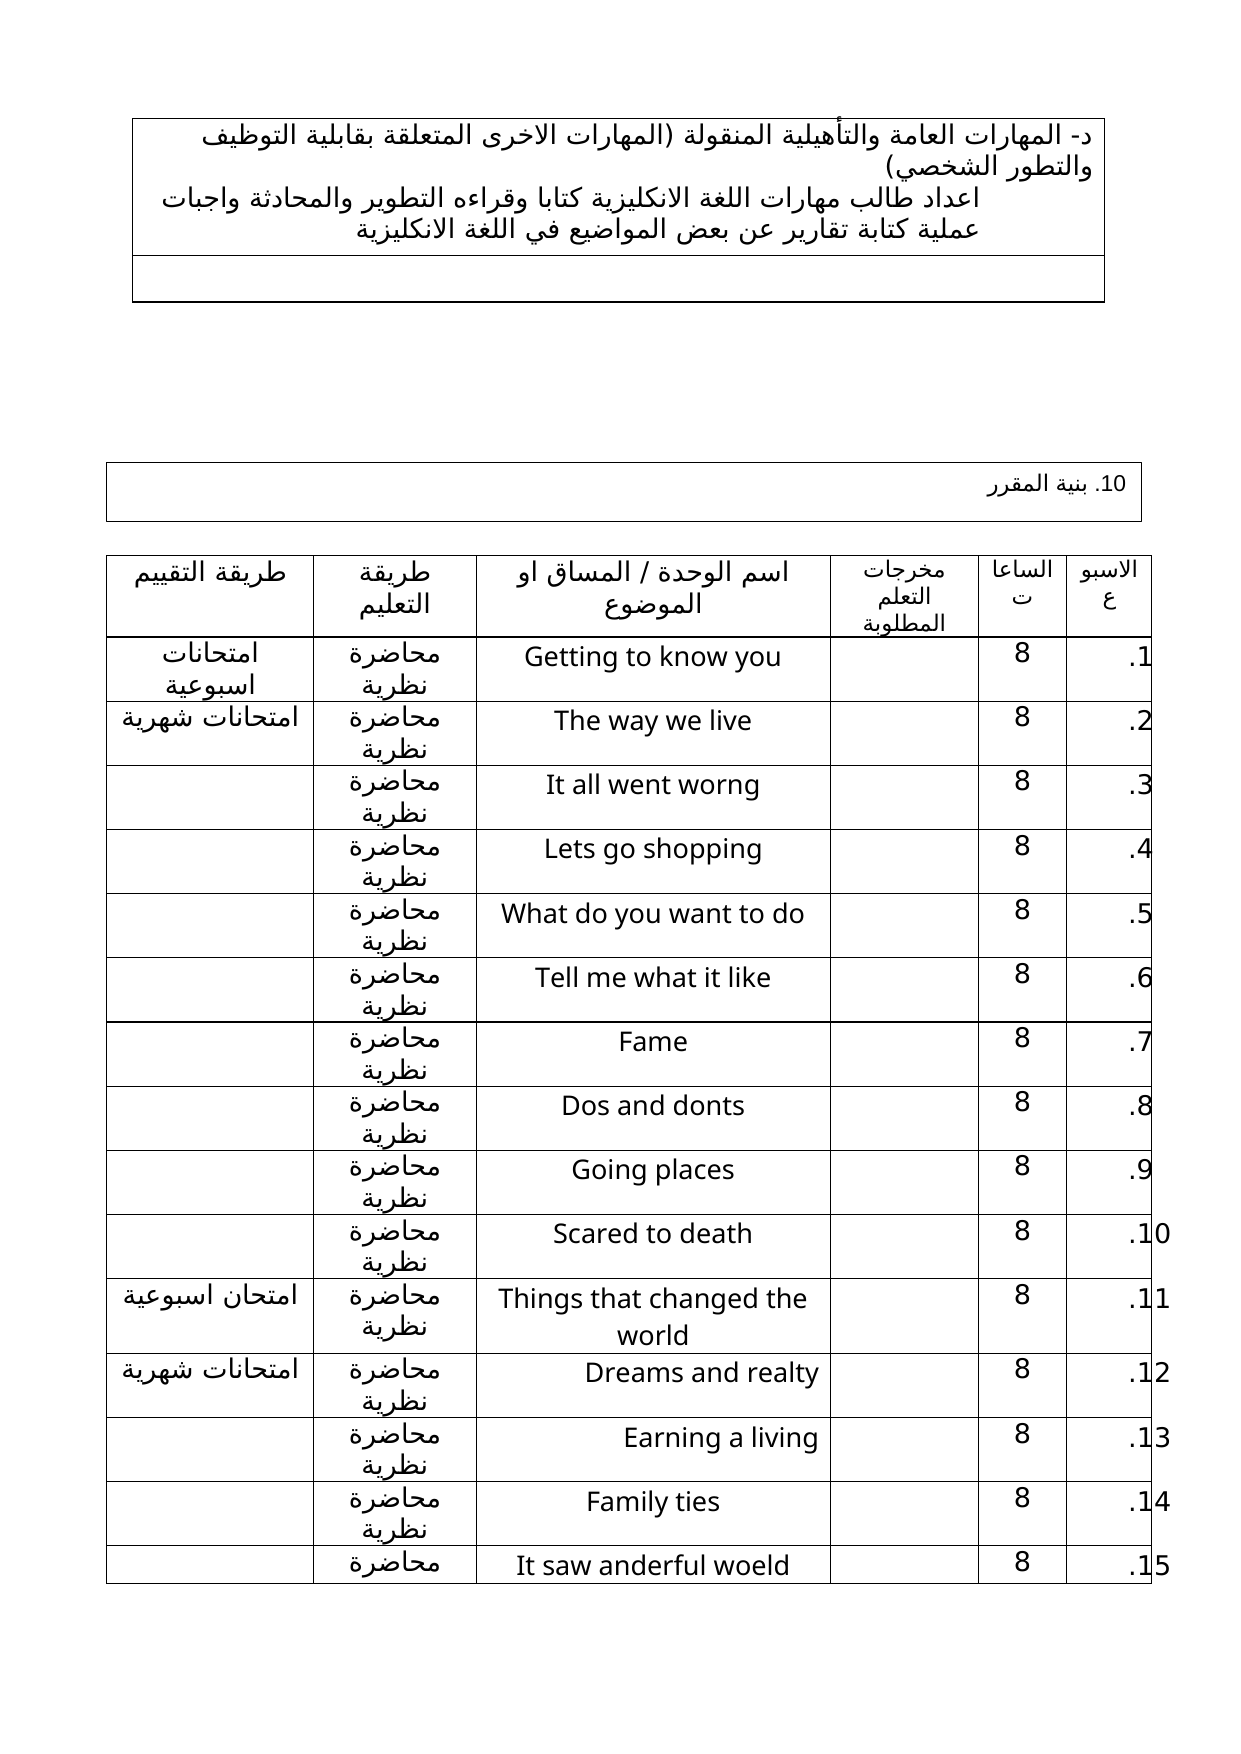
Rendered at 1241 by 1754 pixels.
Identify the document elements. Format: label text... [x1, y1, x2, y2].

table_cell [831, 1482, 978, 1545]
table_header طريقة التقييم [107, 556, 313, 636]
table_cell د- المهارات العامة والتأهيلية المنقولة (المهارات الاخرى المتعلقة بقابلية التوظيف والتطور الشخصي) اعداد طالب مهارات اللغة الانكليزية كتابا وقراءه التطوير والمحادثة واجبات عملية كتابة تقارير عن بعض المواضيع في اللغة الانكليزية [133, 119, 1104, 255]
table_cell [1067, 1546, 1151, 1583]
table_cell [107, 958, 313, 1021]
table_cell [831, 1023, 978, 1086]
table_cell محاضرة نظرية [314, 1087, 476, 1150]
table_cell [1067, 1418, 1151, 1481]
table_header مخرجات التعلم المطلوبة [831, 556, 978, 636]
table_cell Earning a living [477, 1418, 830, 1481]
table_cell [831, 1354, 978, 1417]
table_cell Dreams and realty [477, 1354, 830, 1417]
table_cell [133, 256, 1104, 301]
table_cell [477, 1546, 830, 1583]
table_cell 8 [979, 894, 1066, 957]
table_cell 8 [979, 1482, 1066, 1545]
table_cell 8 [979, 1023, 1066, 1086]
table_cell [107, 1087, 313, 1150]
table_cell [1067, 1151, 1151, 1214]
table_cell [831, 1087, 978, 1150]
table_cell محاضرة نظرية [314, 1279, 476, 1353]
table_cell [831, 1151, 978, 1214]
table_cell [1067, 830, 1151, 893]
table_cell محاضرة نظرية [314, 958, 476, 1021]
table_cell امتحانات شهرية [107, 1354, 313, 1417]
table_cell [831, 1279, 978, 1353]
table_cell 8 [979, 766, 1066, 829]
table_cell [831, 766, 978, 829]
table_cell [831, 702, 978, 765]
table_cell امتحانات اسبوعية [107, 638, 313, 701]
table_cell [1067, 894, 1151, 957]
table_cell Lets go shopping [477, 830, 830, 893]
table_cell [107, 766, 313, 829]
table_cell [107, 1482, 313, 1545]
table_cell [1067, 958, 1151, 1021]
table_header اسم الوحدة / المساق او الموضوع [477, 556, 830, 636]
table_header طريقة التعليم [314, 556, 476, 636]
table_cell 8 [979, 1151, 1066, 1214]
table_cell محاضرة نظرية [314, 766, 476, 829]
table_cell 8 [979, 1215, 1066, 1278]
table_cell امتحانات شهرية [107, 702, 313, 765]
table_cell [107, 1151, 313, 1214]
table_cell Fame [477, 1023, 830, 1086]
table_cell [107, 1023, 313, 1086]
table_cell محاضرة نظرية [314, 638, 476, 701]
table_cell [107, 830, 313, 893]
table_cell [107, 1418, 313, 1481]
table_cell The way we live [477, 702, 830, 765]
table_cell محاضرة نظرية [314, 894, 476, 957]
table_cell [1067, 1482, 1151, 1545]
table_cell 8 [979, 702, 1066, 765]
table_cell [107, 894, 313, 957]
table_cell محاضرة نظرية [314, 1354, 476, 1417]
table_cell محاضرة نظرية [314, 702, 476, 765]
table_cell [831, 830, 978, 893]
table_cell Getting to know you [477, 638, 830, 701]
table_cell 8 [979, 1087, 1066, 1150]
table_cell [1067, 1279, 1151, 1353]
table_cell [1067, 1087, 1151, 1150]
table_cell [1067, 638, 1151, 701]
table_cell [107, 1546, 313, 1583]
table_cell Family ties [477, 1482, 830, 1545]
table_header الساعات [979, 556, 1066, 636]
table_cell محاضرة نظرية [314, 1023, 476, 1086]
table_cell [831, 1418, 978, 1481]
table_cell محاضرة نظرية [314, 1215, 476, 1278]
table_cell محاضرة نظرية [314, 1151, 476, 1214]
table_cell امتحان اسبوعية [107, 1279, 313, 1353]
table_cell محاضرة نظرية [314, 1418, 476, 1481]
table_cell [831, 1546, 978, 1583]
table_cell It all went worng [477, 766, 830, 829]
table_cell 8 [979, 1546, 1066, 1583]
table_cell Things that changed the world [477, 1279, 830, 1353]
table_cell [1067, 1215, 1151, 1278]
table_cell [1067, 1023, 1151, 1086]
table_cell Scared to death [477, 1215, 830, 1278]
table_cell [1067, 702, 1151, 765]
table_cell 8 [979, 1354, 1066, 1417]
table_cell Dos and donts [477, 1087, 830, 1150]
table_cell 8 [979, 1418, 1066, 1481]
table_cell [1067, 1354, 1151, 1417]
table_cell 8 [979, 638, 1066, 701]
table_cell [107, 1215, 313, 1278]
table_cell What do you want to do [477, 894, 830, 957]
table_cell [831, 1215, 978, 1278]
table_cell 8 [979, 830, 1066, 893]
table_cell [1067, 766, 1151, 829]
table_cell [831, 894, 978, 957]
table_header الاسبوع [1067, 556, 1151, 636]
table_cell [831, 638, 978, 701]
table_cell 8 [979, 1279, 1066, 1353]
table_cell [831, 958, 978, 1021]
table_cell 8 [979, 958, 1066, 1021]
table_cell Going places [477, 1151, 830, 1214]
table_cell محاضرة نظرية [314, 1482, 476, 1545]
table_cell محاضرة نظرية [314, 830, 476, 893]
table_cell محاضرة نظرية [314, 1546, 476, 1583]
table_cell Tell me what it like [477, 958, 830, 1021]
